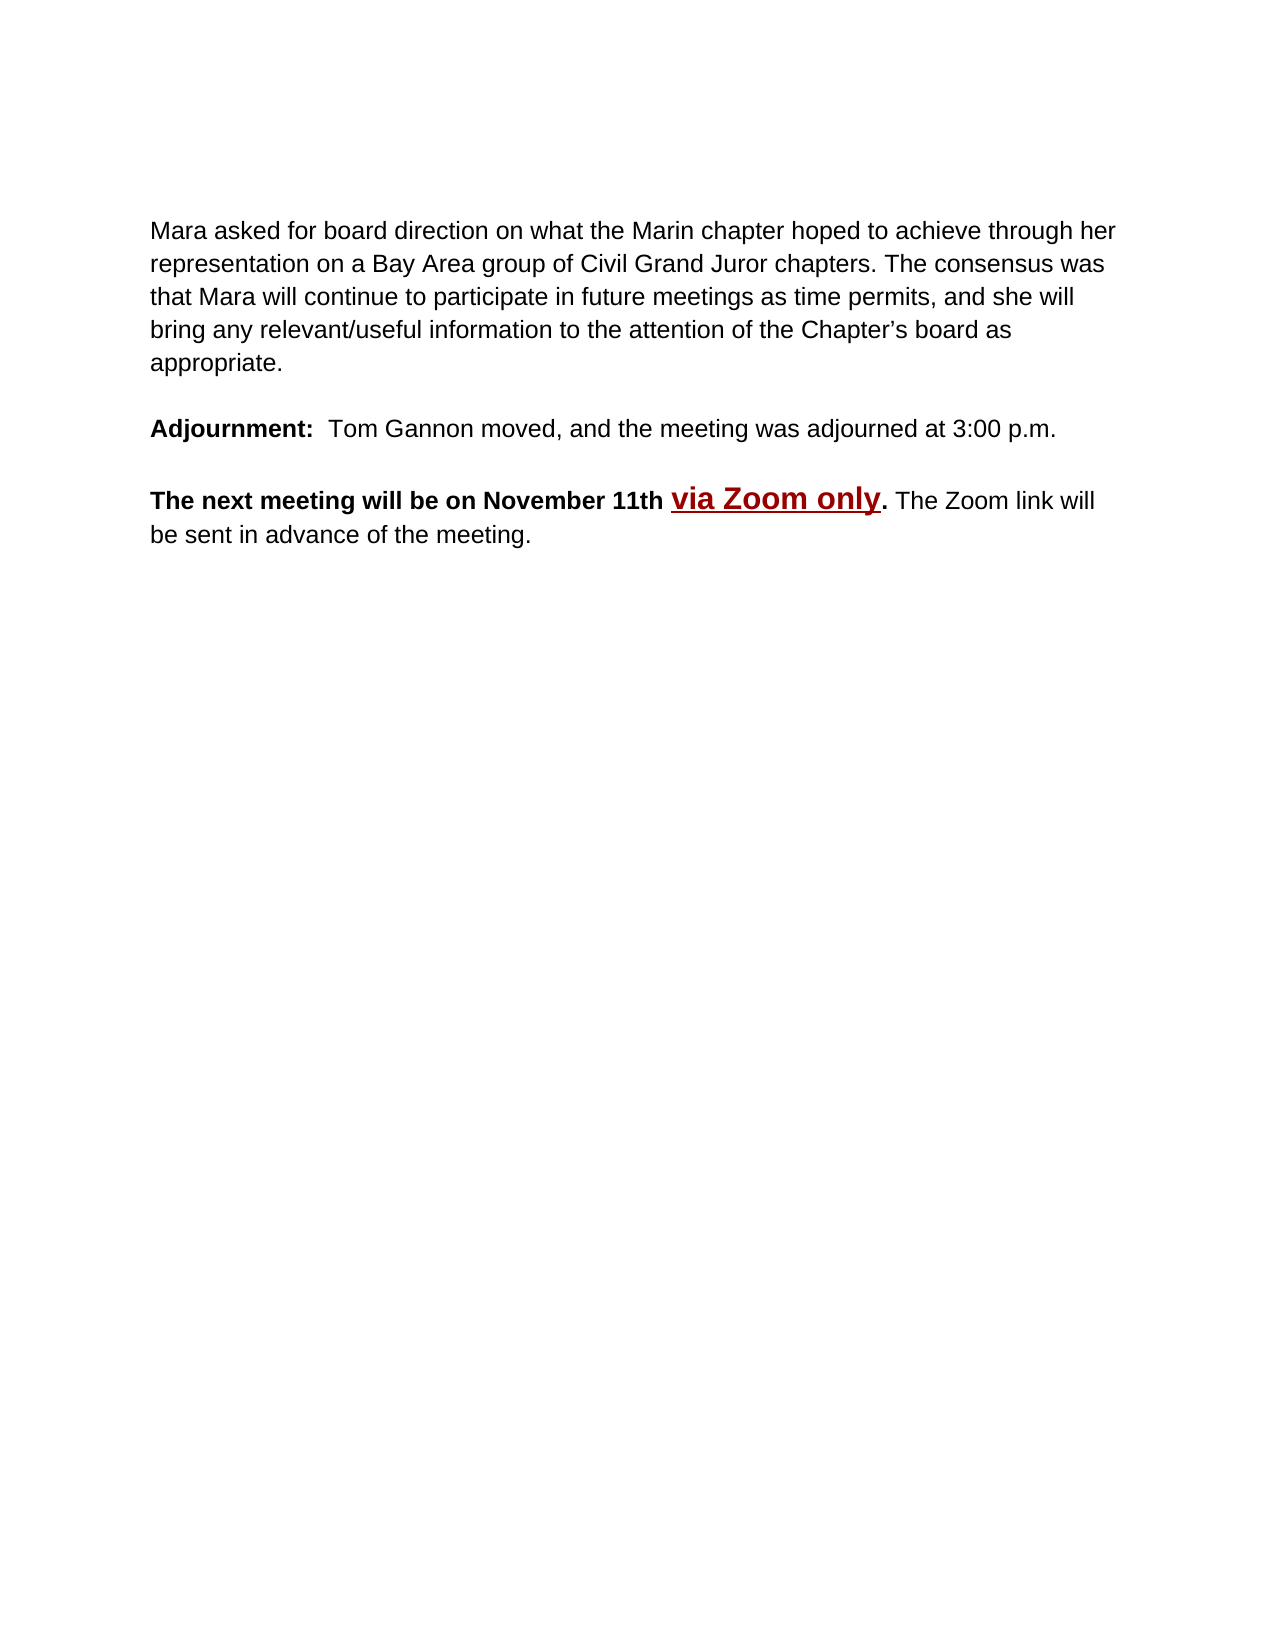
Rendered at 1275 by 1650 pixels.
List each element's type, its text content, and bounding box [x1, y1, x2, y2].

text Mara asked for board direction on what the Marin chapter hoped to achieve through her representation on a Bay Area group of Civil Grand Juror chapters. The consensus was that Mara will continue to participate in future meetings as time permits, and she will bring any relevant/useful information to the attention of the Chapter’s board as appropriate. [150, 216, 1125, 377]
text Adjournment: Tom Gannon moved, and the meeting was adjourned at 3:00 p.m. [150, 414, 1125, 443]
text The next meeting will be on November 11th via Zoom only. The Zoom link will be sent in advance of the meeting. [150, 480, 1125, 549]
